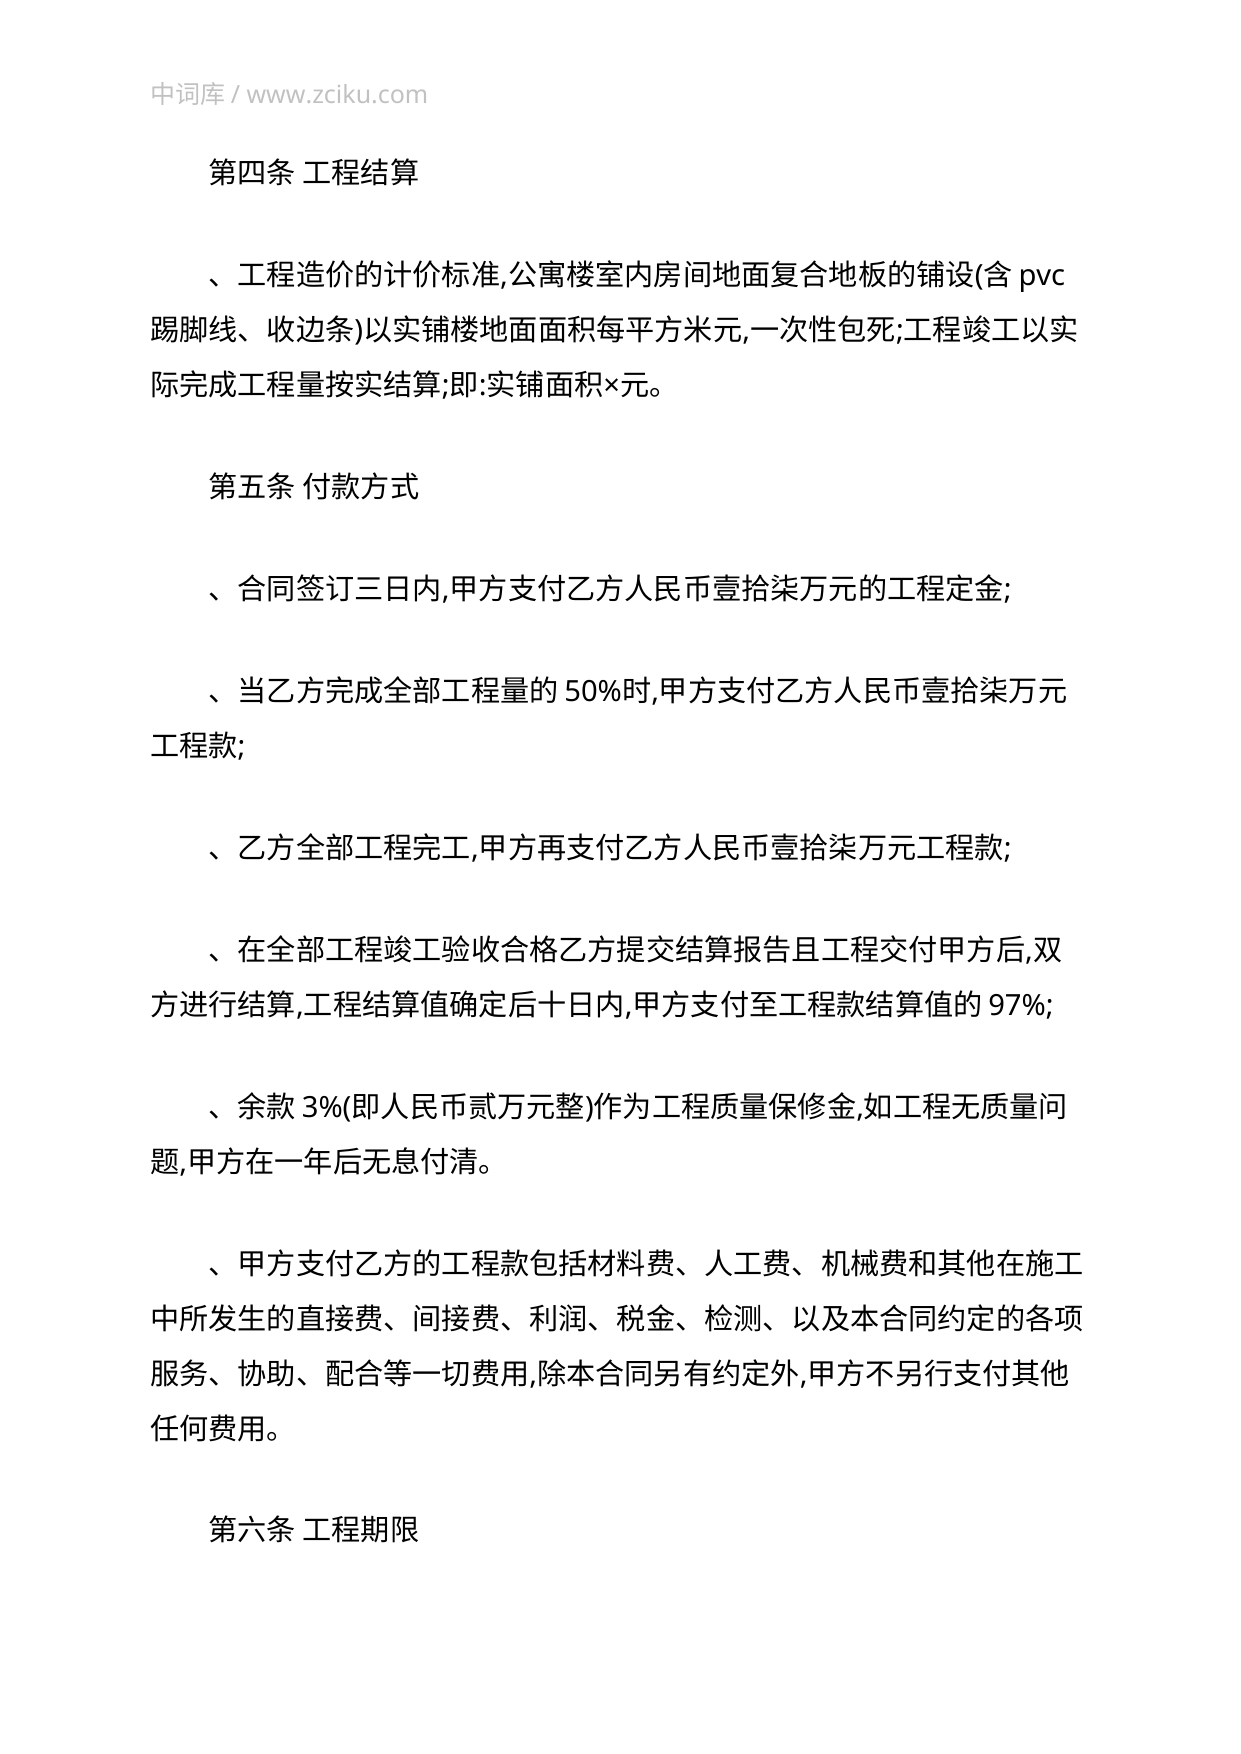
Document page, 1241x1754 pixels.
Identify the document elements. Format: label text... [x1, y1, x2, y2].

text 、乙方全部工程完工,甲方再支付乙方人民币壹拾柒万元工程款; [150, 824, 1090, 867]
text 、余款3%(即人民币贰万元整)作为工程质量保修金,如工程无质量问题,甲方在一年后无息付清。 [150, 1083, 1090, 1181]
text 、工程造价的计价标准,公寓楼室内房间地面复合地板的铺设(含pvc踢脚线、收边条)以实铺楼地面面积每平方米元,一次性包死;工程竣工以实际完成工程量按实结算;即:实铺面积×元。 [150, 252, 1090, 404]
text 第五条 付款方式 [150, 464, 1090, 506]
text 、合同签订三日内,甲方支付乙方人民币壹拾柒万元的工程定金; [150, 566, 1090, 608]
text 、当乙方完成全部工程量的50%时,甲方支付乙方人民币壹拾柒万元工程款; [150, 667, 1090, 765]
text 、甲方支付乙方的工程款包括材料费、人工费、机械费和其他在施工中所发生的直接费、间接费、利润、税金、检测、以及本合同约定的各项服务、协助、配合等一切费用,除本合同另有约定外,甲方不另行支付其他任何费用。 [150, 1240, 1090, 1447]
text 第四条 工程结算 [150, 150, 1090, 192]
text 第六条 工程期限 [150, 1507, 1090, 1549]
text 、在全部工程竣工验收合格乙方提交结算报告且工程交付甲方后,双方进行结算,工程结算值确定后十日内,甲方支付至工程款结算值的97%; [150, 926, 1090, 1024]
